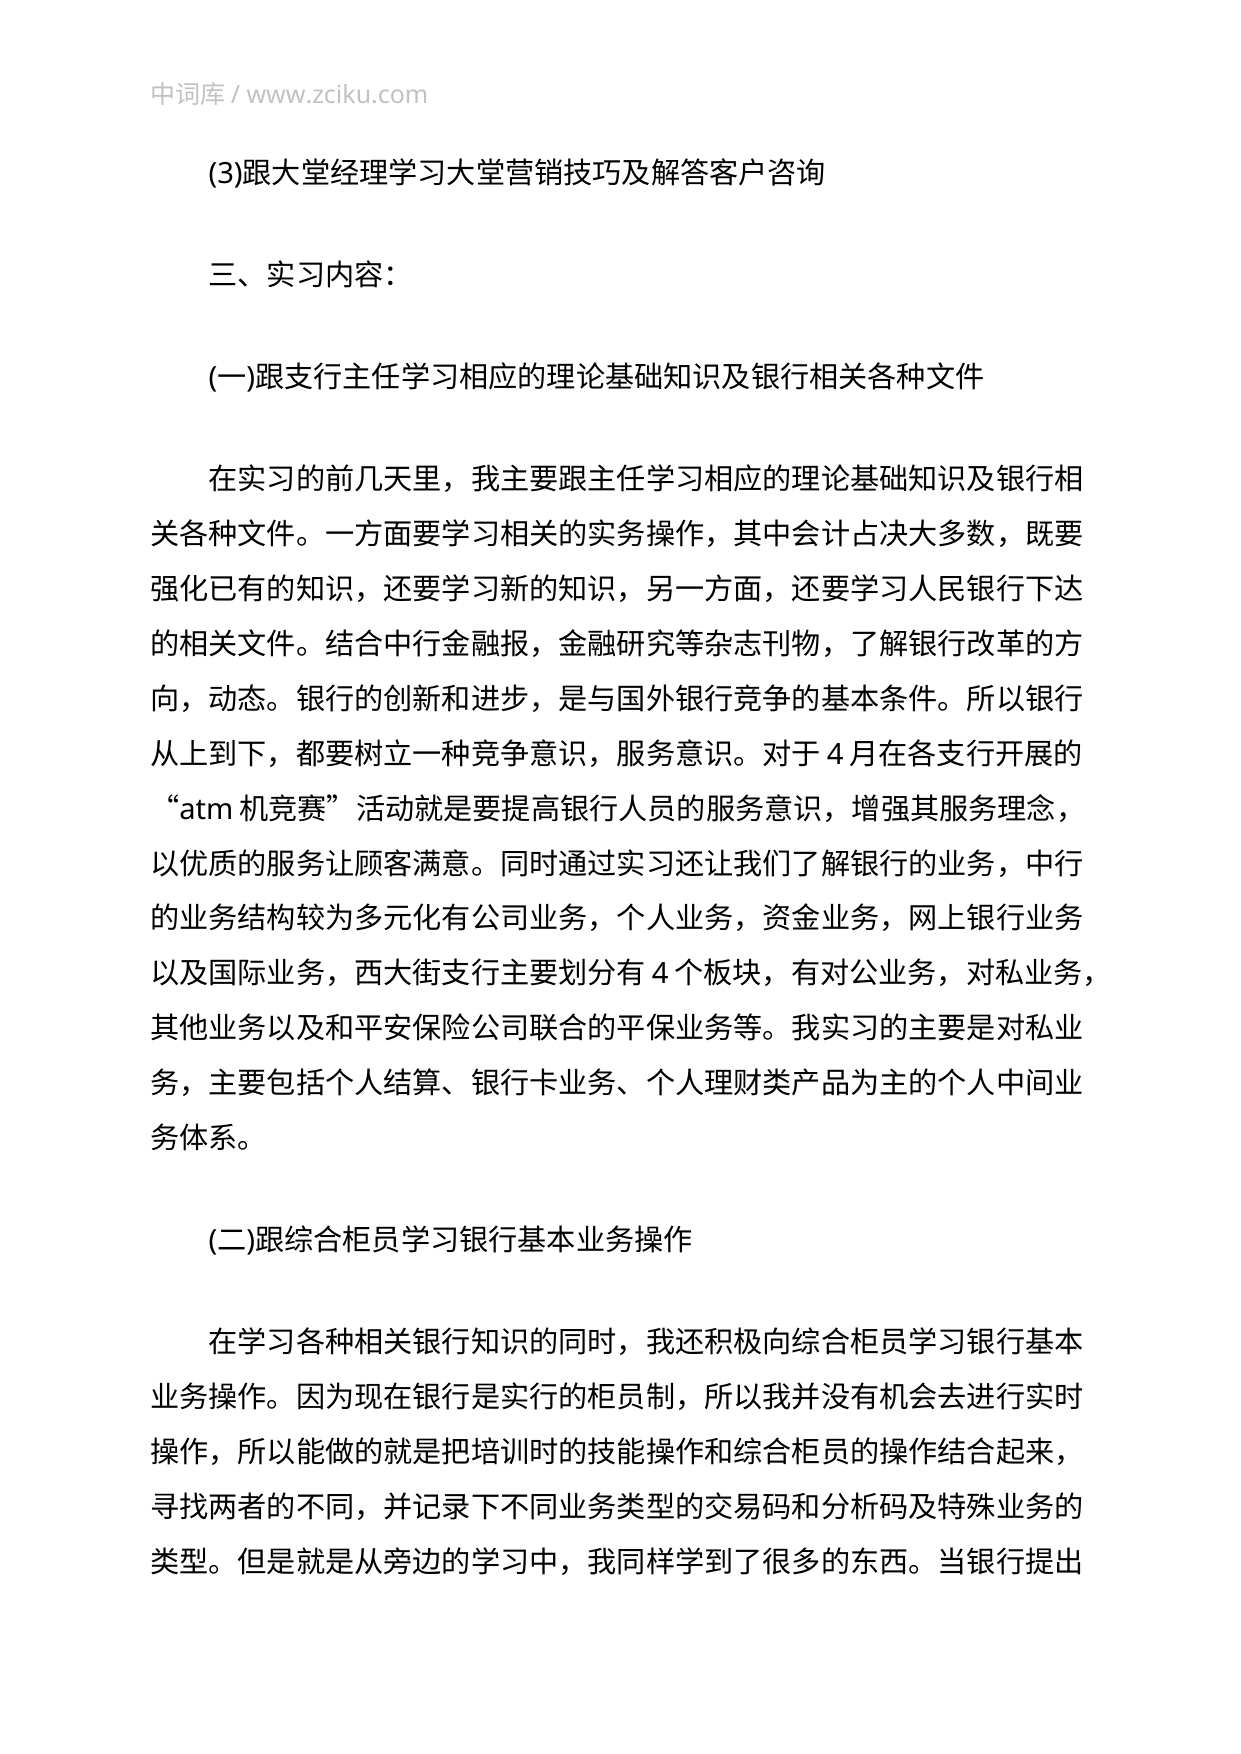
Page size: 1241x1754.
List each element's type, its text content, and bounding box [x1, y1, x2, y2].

text 在实习的前几天里，我主要跟主任学习相应的理论基础知识及银行相关各种文件。一方面要学习相关的实务操作，其中会计占决大多数，既要强化已有的知识，还要学习新的知识，另一方面，还要学习人民银行下达的相关文件。结合中行金融报，金融研究等杂志刊物，了解银行改革的方向，动态。银行的创新和进步，是与国外银行竞争的基本条件。所以银行从上到下，都要树立一种竞争意识，服务意识。对于4月在各支行开展的“atm机竞赛”活动就是要提高银行人员的服务意识，增强其服务理念，以优质的服务让顾客满意。同时通过实习还让我们了解银行的业务，中行的业务结构较为多元化有公司业务，个人业务，资金业务，网上银行业务以及国际业务，西大街支行主要划分有4个板块，有对公业务，对私业务，其他业务以及和平安保险公司联合的平保业务等。我实习的主要是对私业务，主要包括个人结算、银行卡业务、个人理财类产品为主的个人中间业务体系。 [150, 456, 1090, 1157]
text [150, 1318, 1090, 1580]
text 三、实习内容： [150, 252, 1090, 294]
text (二)跟综合柜员学习银行基本业务操作 [150, 1217, 1090, 1259]
text (3)跟大堂经理学习大堂营销技巧及解答客户咨询 [150, 150, 1090, 192]
text (一)跟支行主任学习相应的理论基础知识及银行相关各种文件 [150, 354, 1090, 396]
